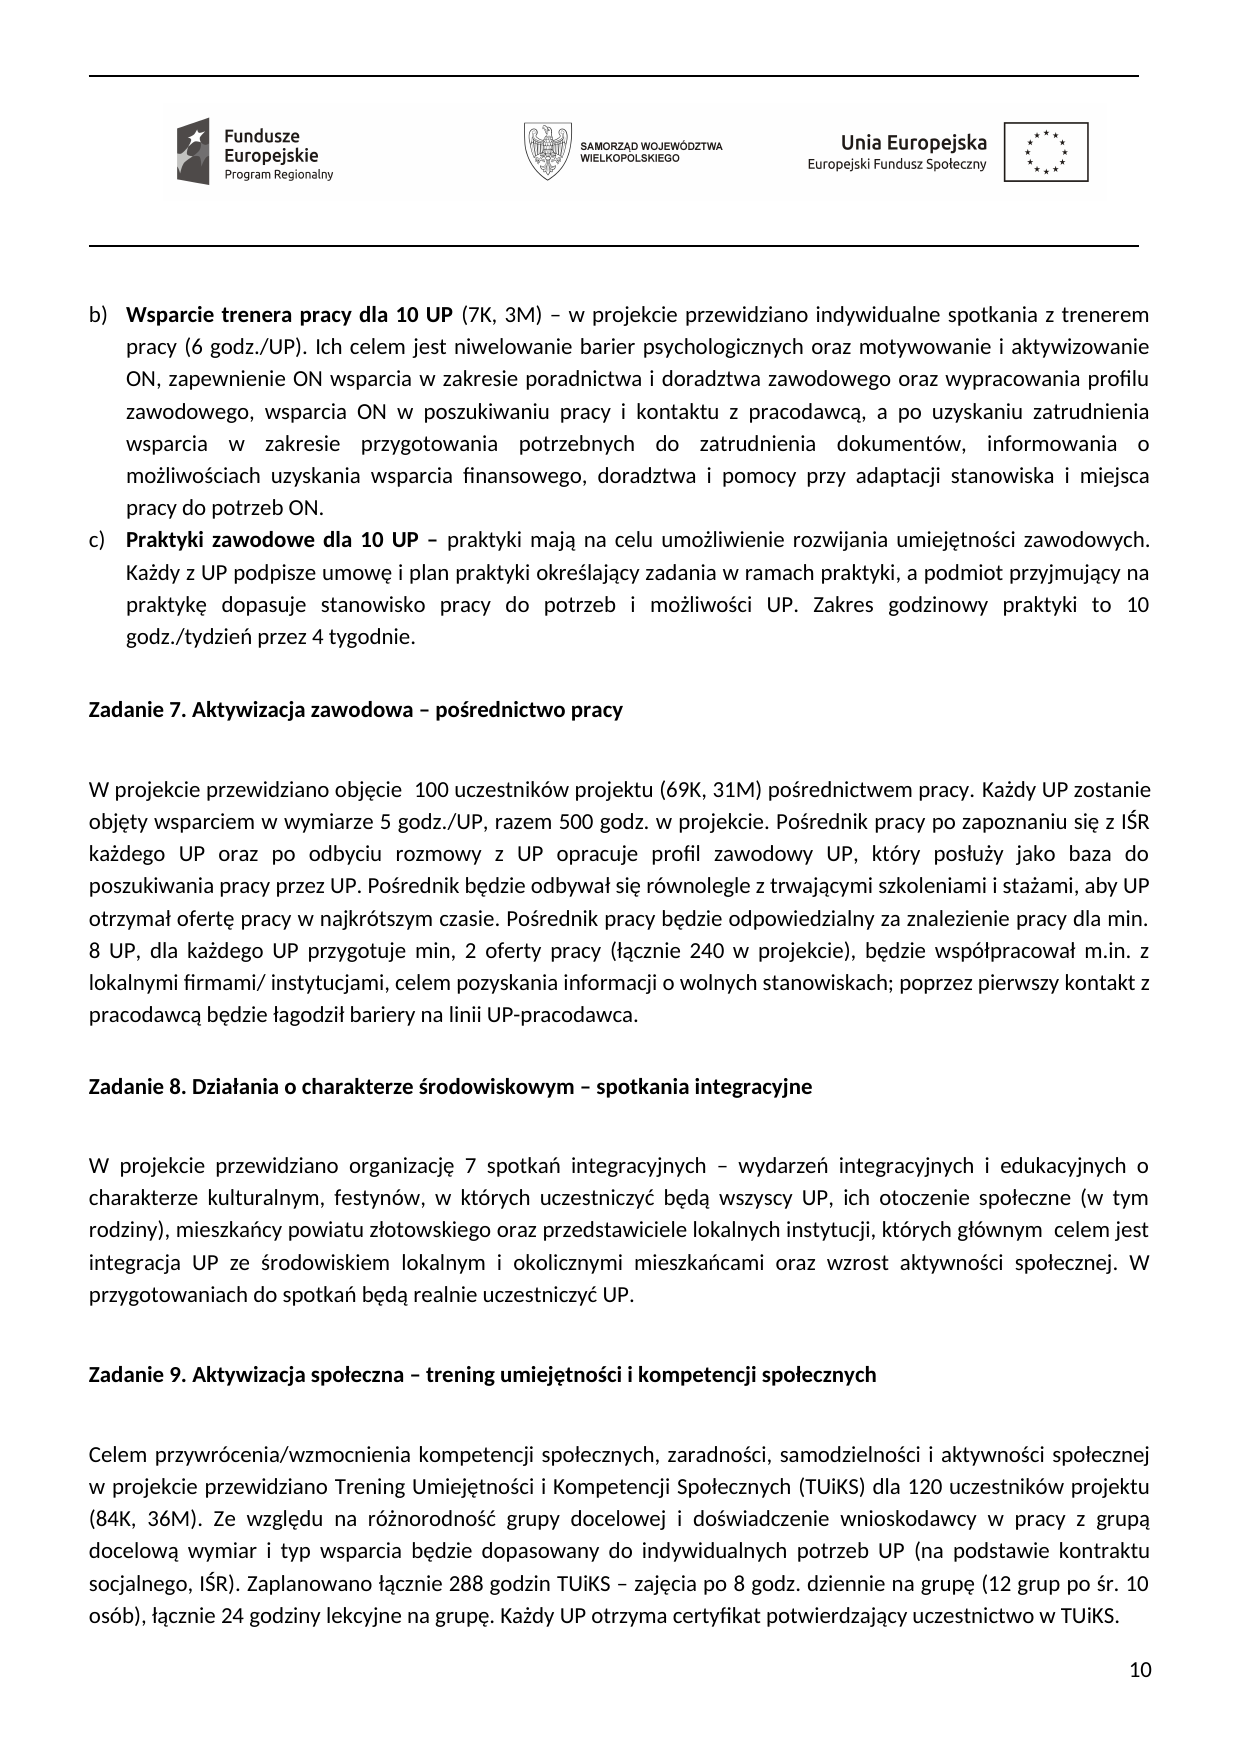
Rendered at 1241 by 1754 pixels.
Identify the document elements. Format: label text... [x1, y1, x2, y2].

list Praktyki zawodowe dla 10 UP – praktyki mają na celu umożliwienie rozwijania umiejętności zawodowych. Każdy z UP podpisze umowę i plan praktyki określający zadania w ramach praktyki, a podmiot przyjmujący na praktykę dopasuje stanowisko pracy do potrzeb i możliwości UP. Zakres godzinowy praktyki to 10 godz./tydzień przez 4 tygodnie. [89, 526, 1152, 650]
text W projekcie przewidziano organizację 7 spotkań integracyjnych – wydarzeń integracyjnych i edukacyjnych o charakterze kulturalnym, festynów, w których uczestniczyć będą wszyscy UP, ich otoczenie społeczne (w tym rodziny), mieszkańcy powiatu złotowskiego oraz przedstawiciele lokalnych instytucji, których głównym celem jest integracja UP ze środowiskiem lokalnym i okolicznymi mieszkańcami oraz wzrost aktywności społecznej. W przygotowaniach do spotkań będą realnie uczestniczyć UP. [89, 1151, 1152, 1308]
text W projekcie przewidziano objęcie 100 uczestników projektu (69K, 31M) pośrednictwem pracy. Każdy UP zostanie objęty wsparciem w wymiarze 5 godz./UP, razem 500 godz. w projekcie. Pośrednik pracy po zapoznaniu się z IŚR każdego UP oraz po odbyciu rozmowy z UP opracuje profil zawodowy UP, który posłuży jako baza do poszukiwania pracy przez UP. Pośrednik będzie odbywał się równolegle z trwającymi szkoleniami i stażami, aby UP otrzymał ofertę pracy w najkrótszym czasie. Pośrednik pracy będzie odpowiedzialny za znalezienie pracy dla min. 8 UP, dla każdego UP przygotuje min, 2 oferty pracy (łącznie 240 w projekcie), będzie współpracował m.in. z lokalnymi firmami/ instytucjami, celem pozyskania informacji o wolnych stanowiskach; poprzez pierwszy kontakt z pracodawcą będzie łagodził bariery na linii UP-pracodawca. [89, 775, 1152, 1028]
text Zadanie 9. Aktywizacja społeczna – trening umiejętności i kompetencji społecznych [89, 1360, 1152, 1388]
text Celem przywrócenia/wzmocnienia kompetencji społecznych, zaradności, samodzielności i aktywności społecznej w projekcie przewidziano Trening Umiejętności i Kompetencji Społecznych (TUiKS) dla 120 uczestników projektu (84K, 36M). Ze względu na różnorodność grupy docelowej i doświadczenie wnioskodawcy w pracy z grupą docelową wymiar i typ wsparcia będzie dopasowany do indywidualnych potrzeb UP (na podstawie kontraktu socjalnego, IŚR). Zaplanowano łącznie 288 godzin TUiKS – zajęcia po 8 godz. dziennie na grupę (12 grup po śr. 10 osób), łącznie 24 godziny lekcyjne na grupę. Każdy UP otrzyma certyfikat potwierdzający uczestnictwo w TUiKS. [89, 1440, 1152, 1629]
picture [162, 103, 1107, 201]
list Wsparcie trenera pracy dla 10 UP (7K, 3M) – w projekcie przewidziano indywidualne spotkania z trenerem pracy (6 godz./UP). Ich celem jest niwelowanie barier psychologicznych oraz motywowanie i aktywizowanie ON, zapewnienie ON wsparcia w zakresie poradnictwa i doradztwa zawodowego oraz wypracowania profilu zawodowego, wsparcia ON w poszukiwaniu pracy i kontaktu z pracodawcą, a po uzyskaniu zatrudnienia wsparcia w zakresie przygotowania potrzebnych do zatrudnienia dokumentów, informowania o możliwościach uzyskania wsparcia finansowego, doradztwa i pomocy przy adaptacji stanowiska i miejsca pracy do potrzeb ON. [89, 300, 1152, 521]
text Zadanie 8. Działania o charakterze środowiskowym – spotkania integracyjne [89, 1072, 1152, 1100]
text Zadanie 7. Aktywizacja zawodowa – pośrednictwo pracy [89, 695, 1152, 723]
